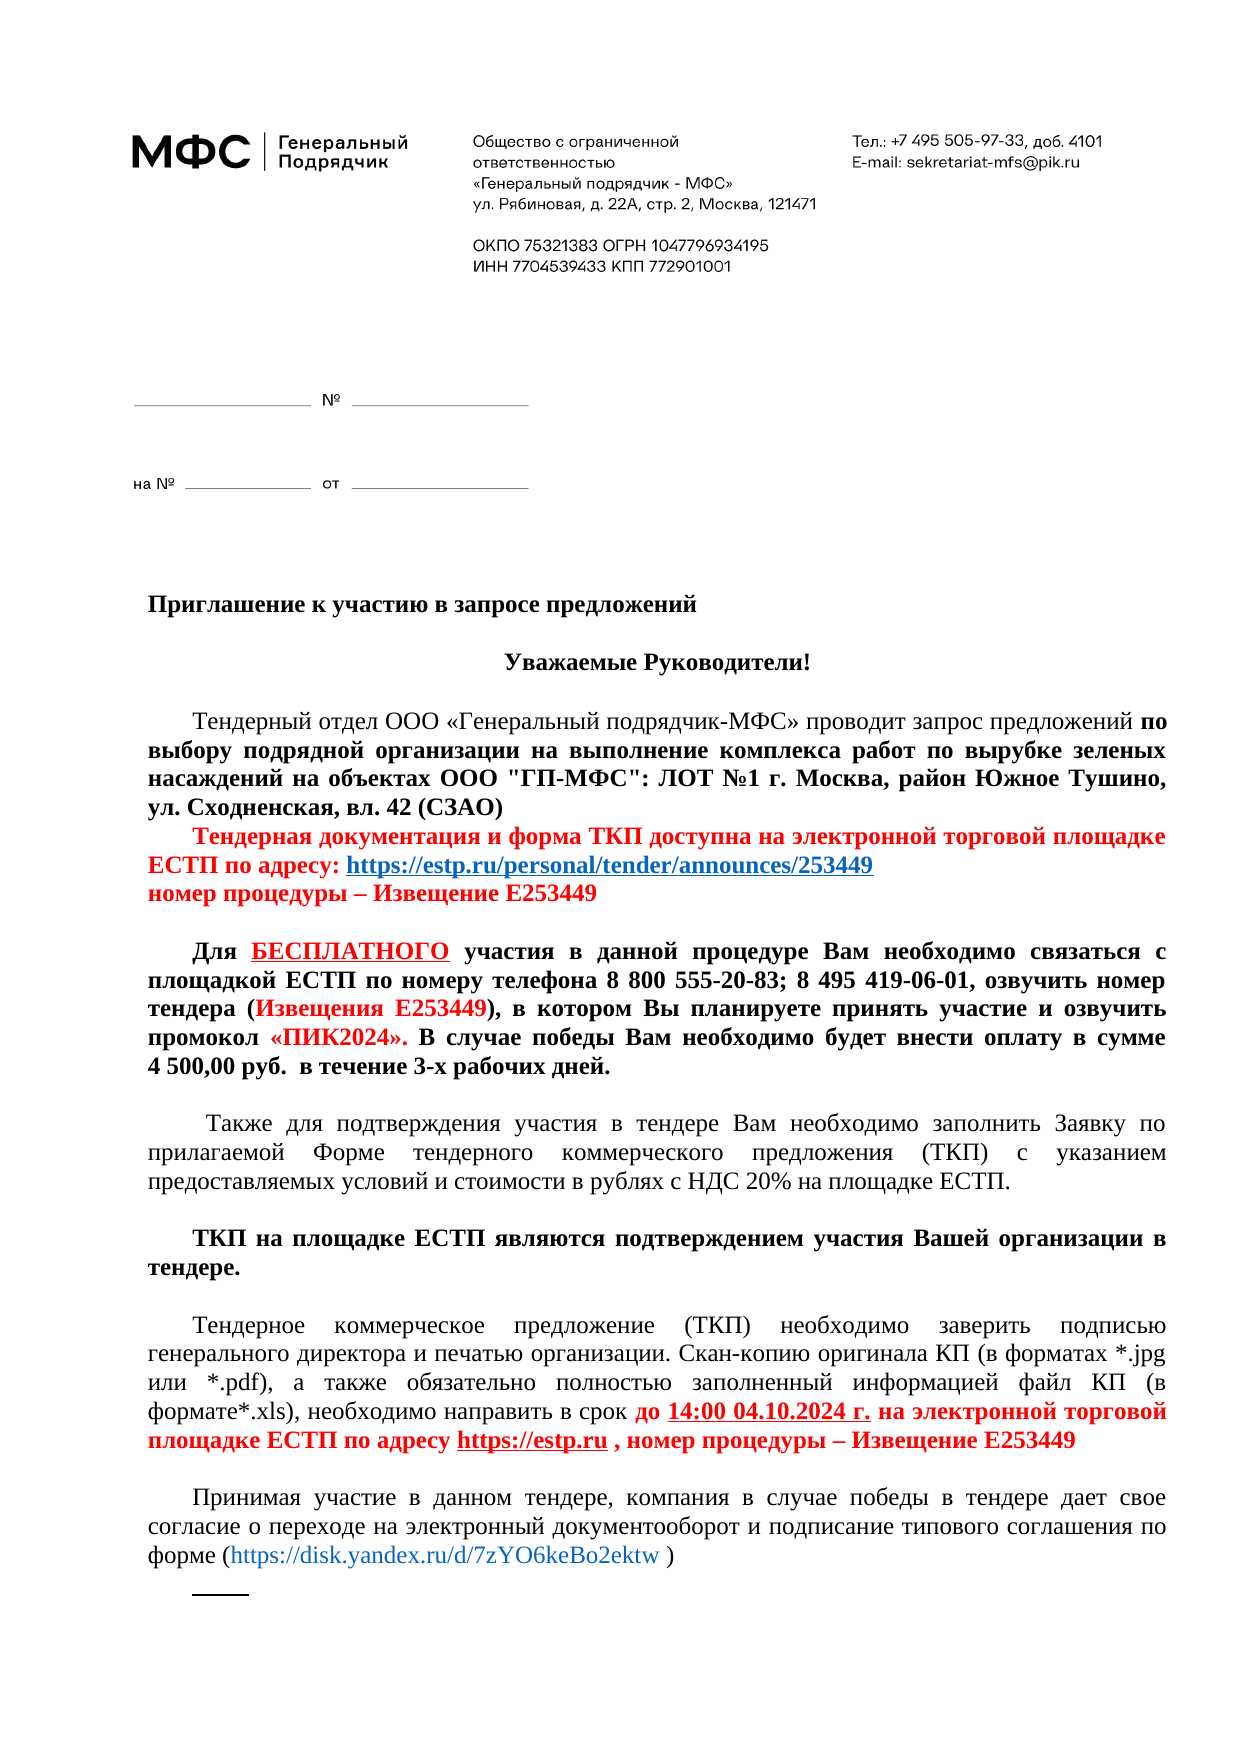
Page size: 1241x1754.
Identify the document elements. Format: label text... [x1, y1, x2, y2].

text Приглашение к участию в запросе предложений [148, 590, 1167, 618]
text Для БЕСПЛАТНОГО участия в данной процедуре Вам необходимо связаться с площадкой ЕСТП по номеру телефона 8 800 555-20-83; 8 495 419-06-01, озвучить номер тендера (Извещения E253449), в котором Вы планируете принять участие и озвучить промокол «ПИК2024». В случае победы Вам необходимо будет внести оплату в сумме 4 500,00 руб. в течение 3-х рабочих дней. [148, 936, 1167, 1080]
text Уважаемые Руководители! [148, 647, 1167, 676]
text номер процедуры – Извещение E253449 [148, 878, 1167, 907]
text ТКП на площадке ЕСТП являются подтверждением участия Вашей организации в тендере. [148, 1223, 1167, 1281]
text Тендерная документация и форма ТКП доступна на электронной торговой площадке ЕСТП по адресу: https://estp.ru/personal/tender/announces/253449 [148, 821, 1167, 878]
text Тендерный отдел ООО «Генеральный подрядчик-МФС» проводит запрос предложений по выбору подрядной организации на выполнение комплекса работ по вырубке зеленых насаждений на объектах ООО "ГП-МФС": ЛОТ №1 г. Москва, район Южное Тушино, ул. Сходненская, вл. 42 (СЗАО) [148, 706, 1167, 821]
text Также для подтверждения участия в тендере Вам необходимо заполнить Заявку по прилагаемой Форме тендерного коммерческого предложения (ТКП) с указанием предоставляемых условий и стоимости в рублях с НДС 20% на площадке ЕСТП. [148, 1108, 1167, 1195]
text Тендерное коммерческое предложение (ТКП) необходимо заверить подписью генерального директора и печатью организации. Скан-копию оригинала КП (в форматах *.jpg или *.pdf), а также обязательно полностью заполненный информацией файл КП (в формате*.xls), необходимо направить в срок до 14:00 04.10.2024 г. на электронной торговой площадке ЕСТП по адресу https://estp.ru , номер процедуры – Извещение E253449 [148, 1310, 1167, 1453]
text Принимая участие в данном тендере, компания в случае победы в тендере дает свое согласие о переходе на электронный документооборот и подписание типового соглашения по форме (https://disk.yandex.ru/d/7zYO6keBo2ektw ) [148, 1482, 1167, 1568]
picture [0, 0, 1238, 590]
